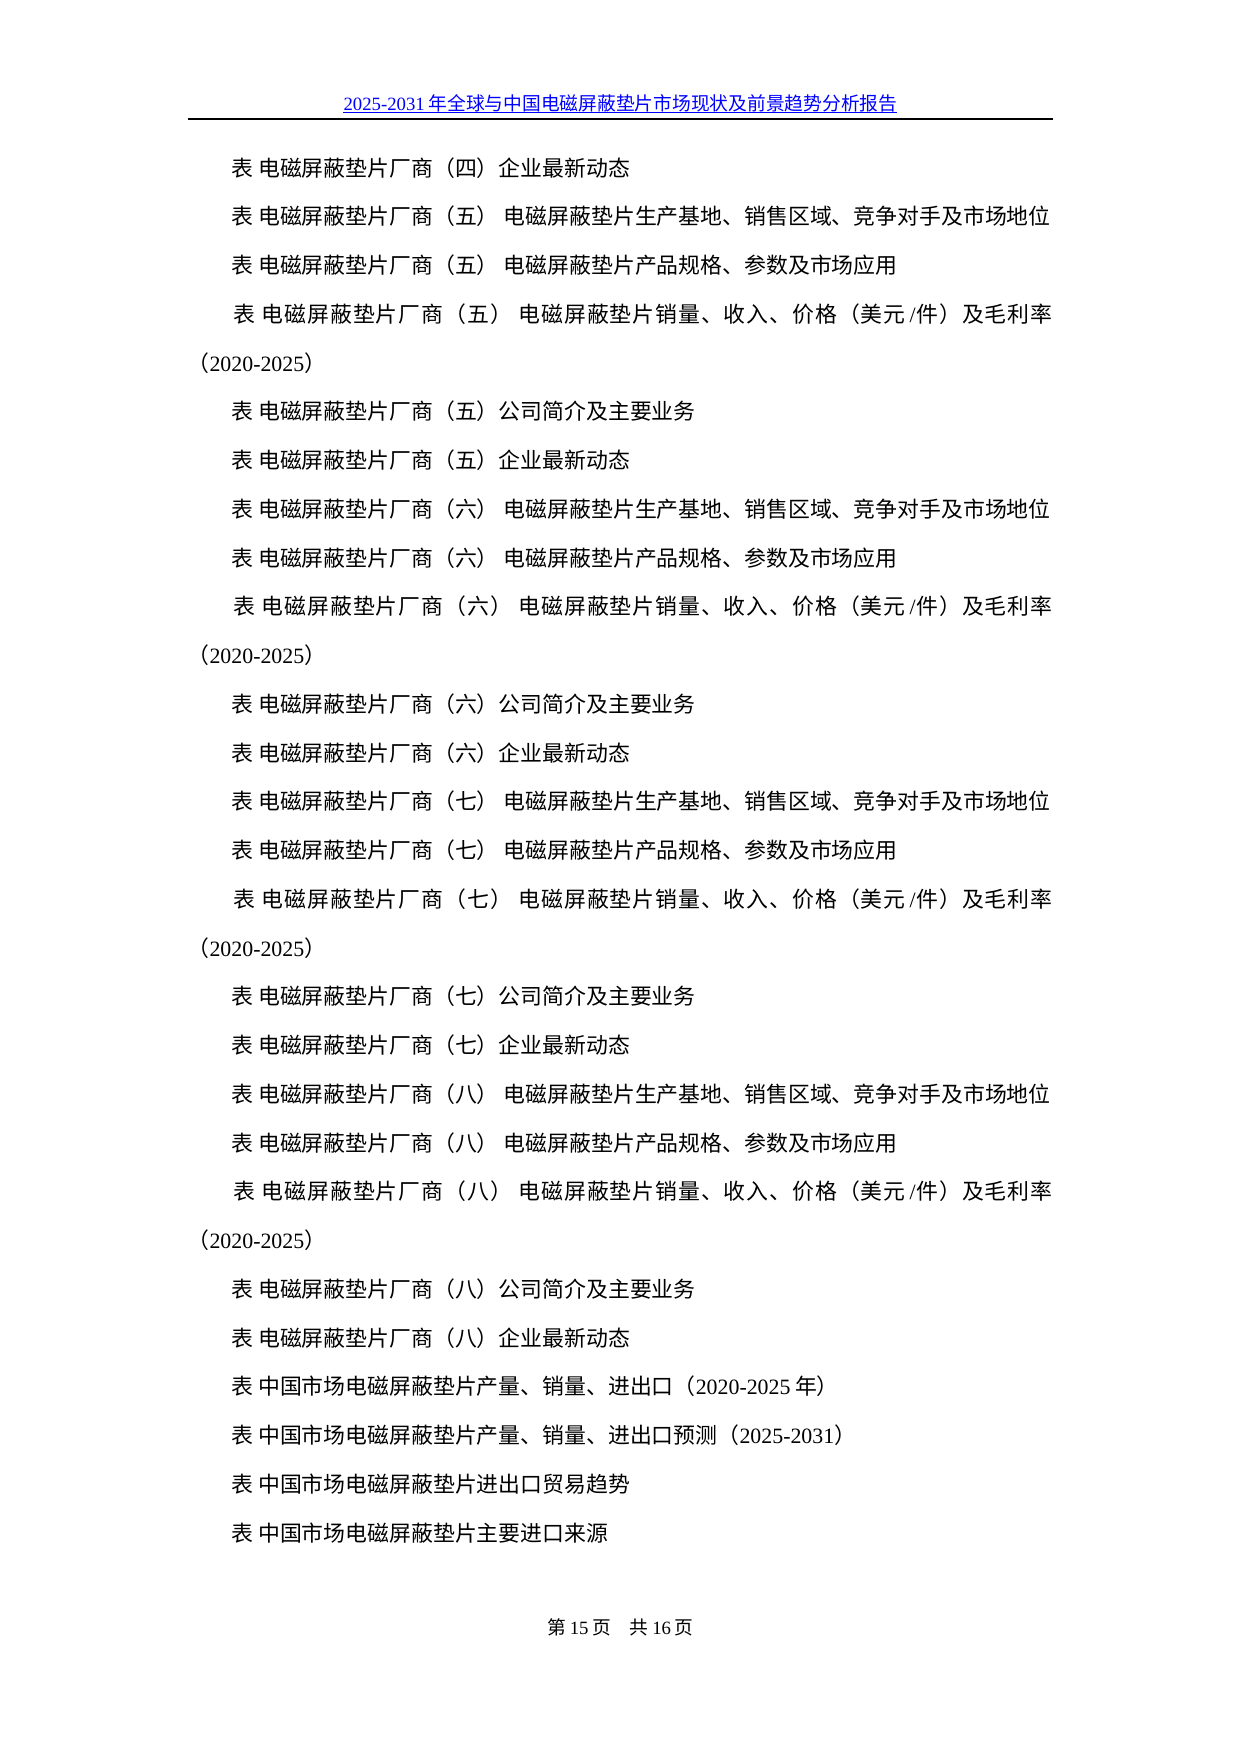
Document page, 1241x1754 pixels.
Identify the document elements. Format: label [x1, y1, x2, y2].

text [187, 150, 1053, 1548]
